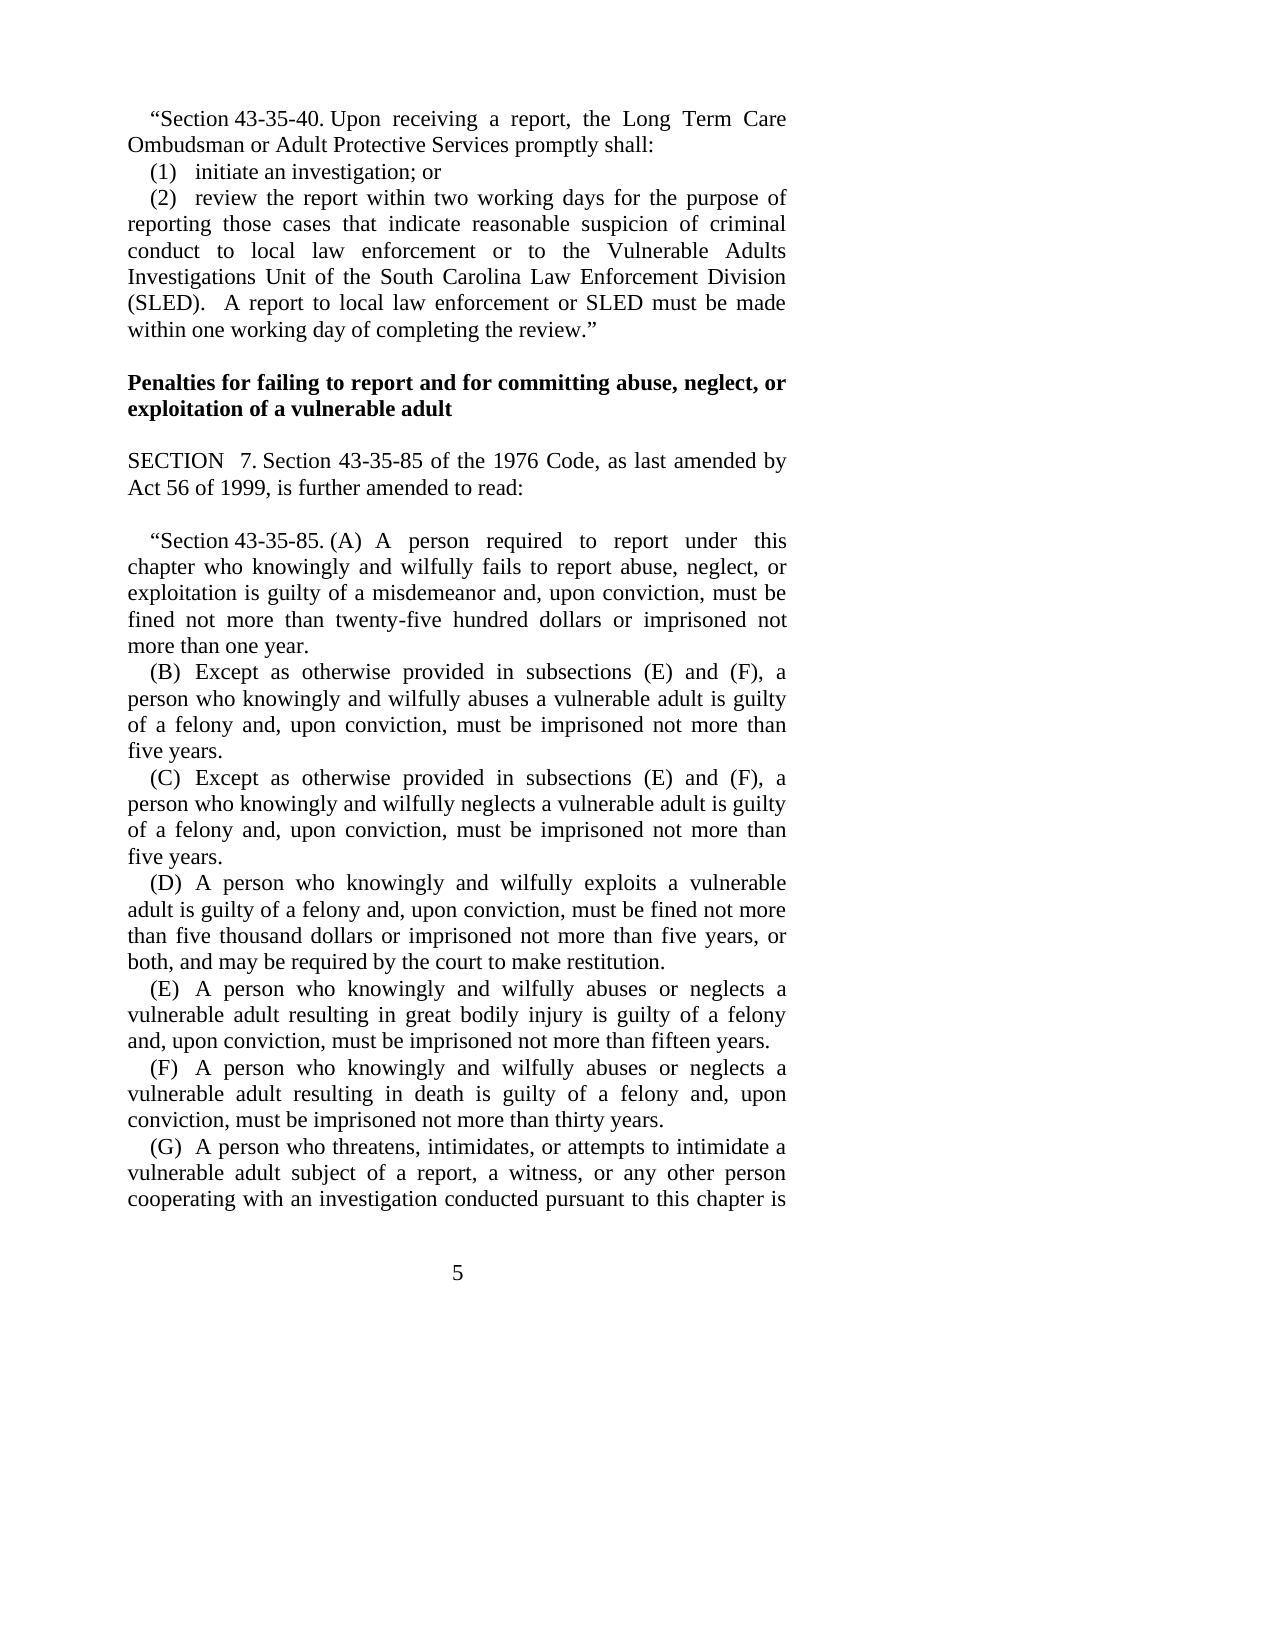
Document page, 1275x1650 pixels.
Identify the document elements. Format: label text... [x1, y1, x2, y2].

text (B) Except as otherwise provided in subsections (E) and (F), a person who knowingly and wilfully abuses a vulnerable adult is guilty of a felony and, upon conviction, must be imprisoned not more than five years. [127, 658, 787, 764]
text (1) initiate an investigation; or [127, 158, 787, 184]
text (F) A person who knowingly and wilfully abuses or neglects a vulnerable adult resulting in death is guilty of a felony and, upon conviction, must be imprisoned not more than thirty years. [127, 1054, 787, 1133]
text “Section 43-35-85. (A) A person required to report under this chapter who knowingly and wilfully fails to report abuse, neglect, or exploitation is guilty of a misdemeanor and, upon conviction, must be fined not more than twenty-five hundred dollars or imprisoned not more than one year. [127, 527, 787, 658]
text (C) Except as otherwise provided in subsections (E) and (F), a person who knowingly and wilfully neglects a vulnerable adult is guilty of a felony and, upon conviction, must be imprisoned not more than five years. [127, 764, 787, 869]
text (E) A person who knowingly and wilfully abuses or neglects a vulnerable adult resulting in great bodily injury is guilty of a felony and, upon conviction, must be imprisoned not more than fifteen years. [127, 975, 787, 1054]
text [127, 1133, 787, 1212]
text SECTION 7. Section 43-35-85 of the 1976 Code, as last amended by Act 56 of 1999, is further amended to read: [127, 448, 787, 500]
text (D) A person who knowingly and wilfully exploits a vulnerable adult is guilty of a felony and, upon conviction, must be fined not more than five thousand dollars or imprisoned not more than five years, or both, and may be required by the court to make restitution. [127, 869, 787, 975]
text Penalties for failing to report and for committing abuse, neglect, or exploitation of a vulnerable adult [127, 368, 787, 421]
text “Section 43-35-40. Upon receiving a report, the Long Term Care Ombudsman or Adult Protective Services promptly shall: [127, 105, 787, 158]
text (2) review the report within two working days for the purpose of reporting those cases that indicate reasonable suspicion of criminal conduct to local law enforcement or to the Vulnerable Adults Investigations Unit of the South Carolina Law Enforcement Division (SLED). A report to local law enforcement or SLED must be made within one working day of completing the review.” [127, 184, 787, 342]
